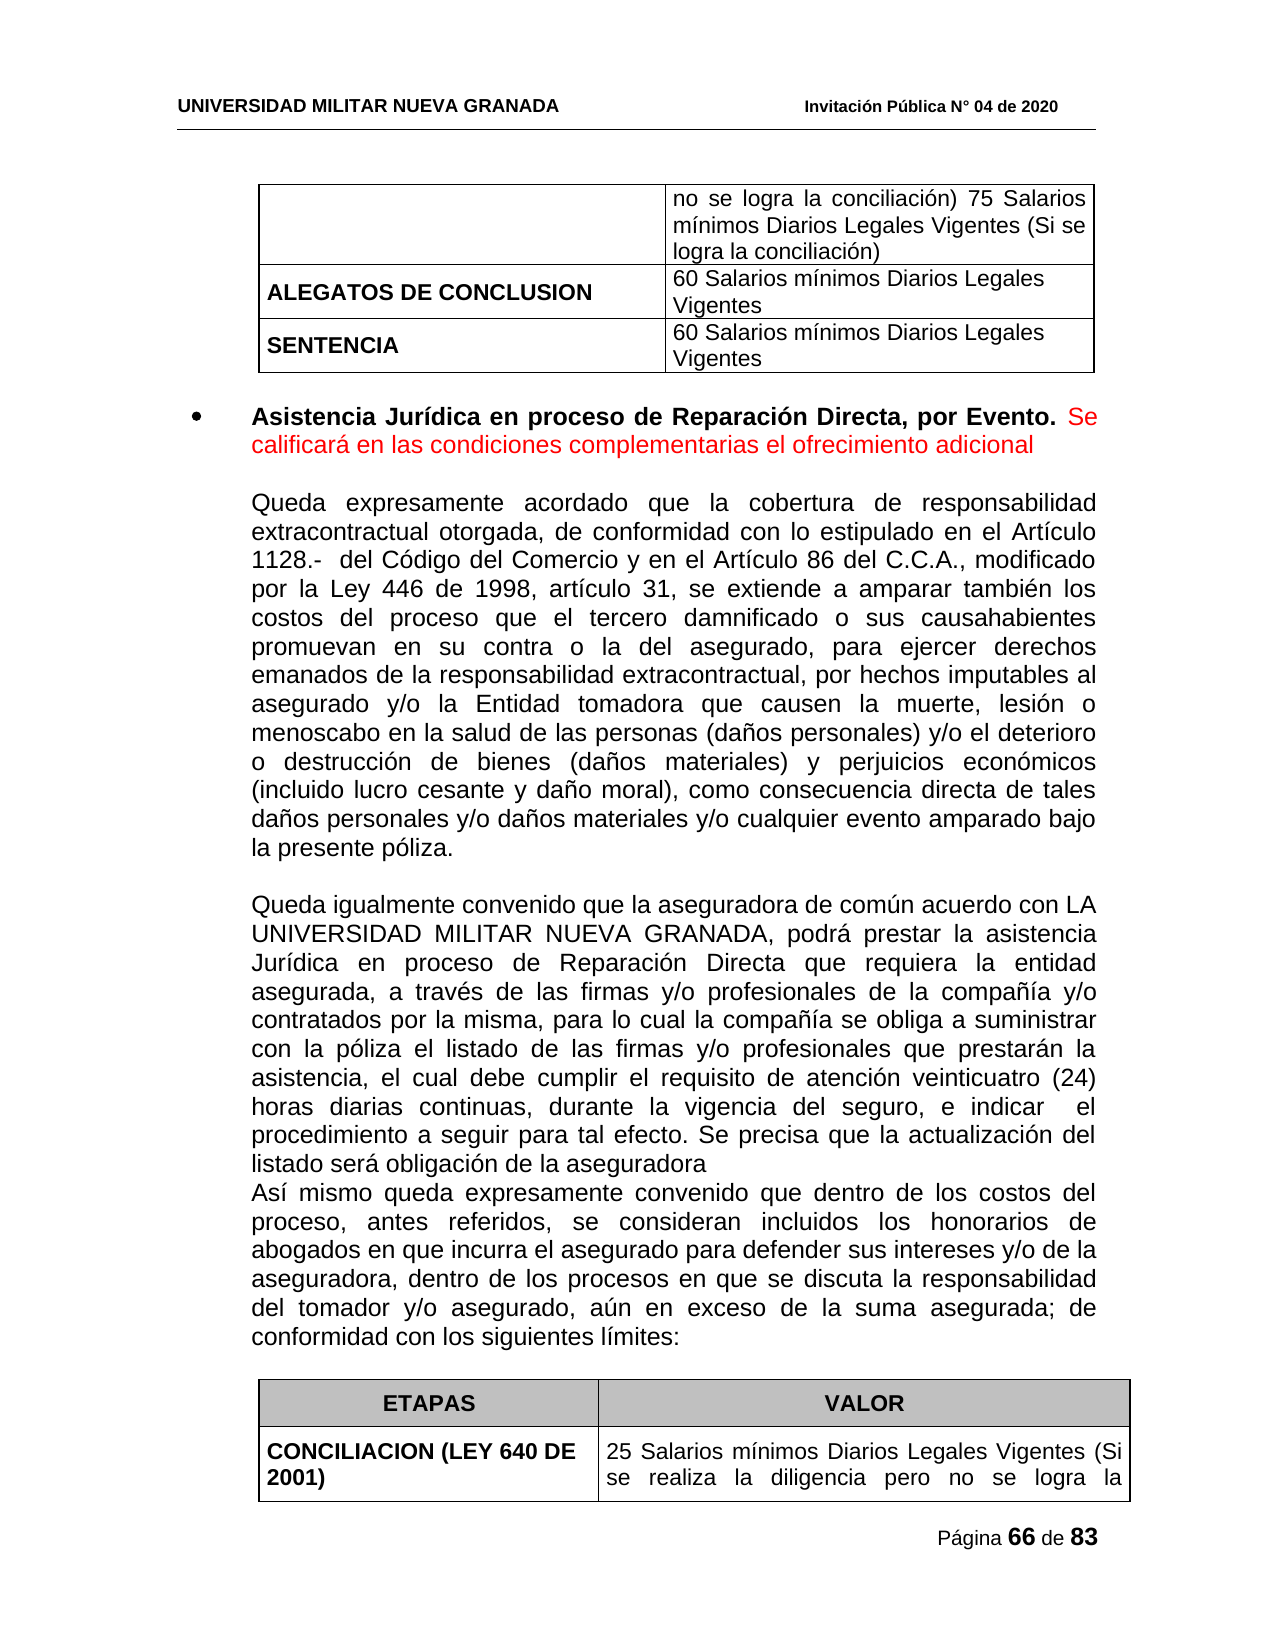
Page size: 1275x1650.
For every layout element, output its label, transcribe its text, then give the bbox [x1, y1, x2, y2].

table_cell ALEGATOS DE CONCLUSION [260, 265, 665, 318]
text Queda igualmente convenido que la aseguradora de común acuerdo con LA UNIVERSIDAD MILITAR NUEVA GRANADA, podrá prestar la asistencia Jurídica en proceso de Reparación Directa que requiera la entidad asegurada, a través de las firmas y/o profesionales de la compañía y/o contratados por la misma, para lo cual la compañía se obliga a suministrar con la póliza el listado de las firmas y/o profesionales que prestarán la asistencia, el cual debe cumplir el requisito de atención veinticuatro (24) horas diarias continuas, durante la vigencia del seguro, e indicar el procedimiento a seguir para tal efecto. Se precisa que la actualización del listado será obligación de la aseguradora [251, 890, 1098, 1178]
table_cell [260, 1427, 598, 1501]
table_header ETAPAS [260, 1380, 598, 1426]
table_cell 60 Salarios mínimos Diarios Legales Vigentes [666, 265, 1093, 318]
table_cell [666, 185, 1093, 264]
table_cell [599, 1427, 1129, 1501]
text Queda expresamente acordado que la cobertura de responsabilidad extracontractual otorgada, de conformidad con lo estipulado en el Artículo 1128.- del Código del Comercio y en el Artículo 86 del C.C.A., modificado por la Ley 446 de 1998, artículo 31, se extiende a amparar también los costos del proceso que el tercero damnificado o sus causahabientes promuevan en su contra o la del asegurado, para ejercer derechos emanados de la responsabilidad extracontractual, por hechos imputables al asegurado y/o la Entidad tomadora que causen la muerte, lesión o menoscabo en la salud de las personas (daños personales) y/o el deterioro o destrucción de bienes (daños materiales) y perjuicios económicos (incluido lucro cesante y daño moral), como consecuencia directa de tales daños personales y/o daños materiales y/o cualquier evento amparado bajo la presente póliza. [251, 488, 1098, 862]
text Así mismo queda expresamente convenido que dentro de los costos del proceso, antes referidos, se consideran incluidos los honorarios de abogados en que incurra el asegurado para defender sus intereses y/o de la aseguradora, dentro de los procesos en que se discuta la responsabilidad del tomador y/o asegurado, aún en exceso de la suma asegurada; de conformidad con los siguientes límites: [251, 1178, 1098, 1350]
table_header VALOR [599, 1380, 1129, 1426]
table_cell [260, 185, 665, 264]
list Asistencia Jurídica en proceso de Reparación Directa, por Evento. Se calificará en las condiciones complementarias el ofrecimiento adicional [192, 402, 1098, 459]
table_cell SENTENCIA [260, 319, 665, 372]
table_cell 60 Salarios mínimos Diarios Legales Vigentes [666, 319, 1093, 372]
